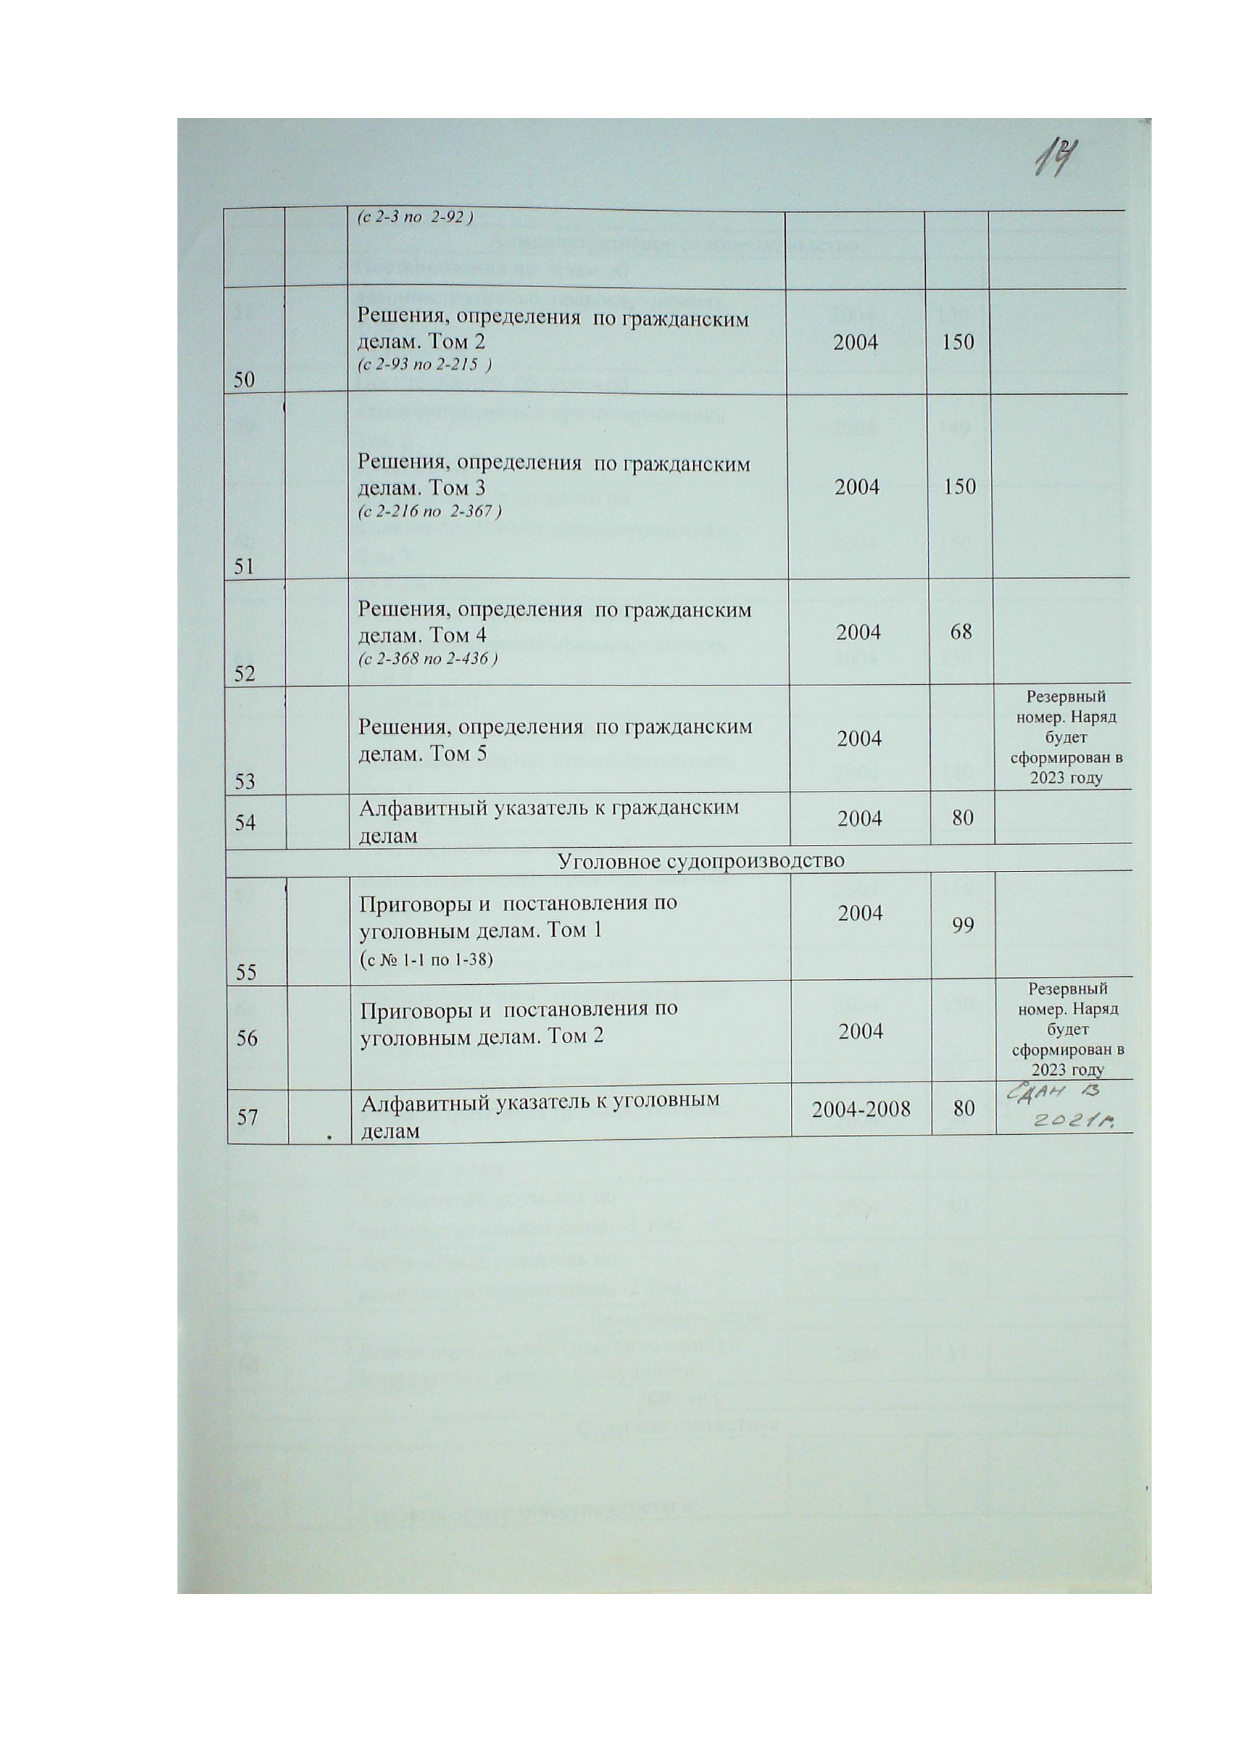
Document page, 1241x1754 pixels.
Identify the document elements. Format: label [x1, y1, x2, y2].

picture [177, 118, 1152, 1594]
